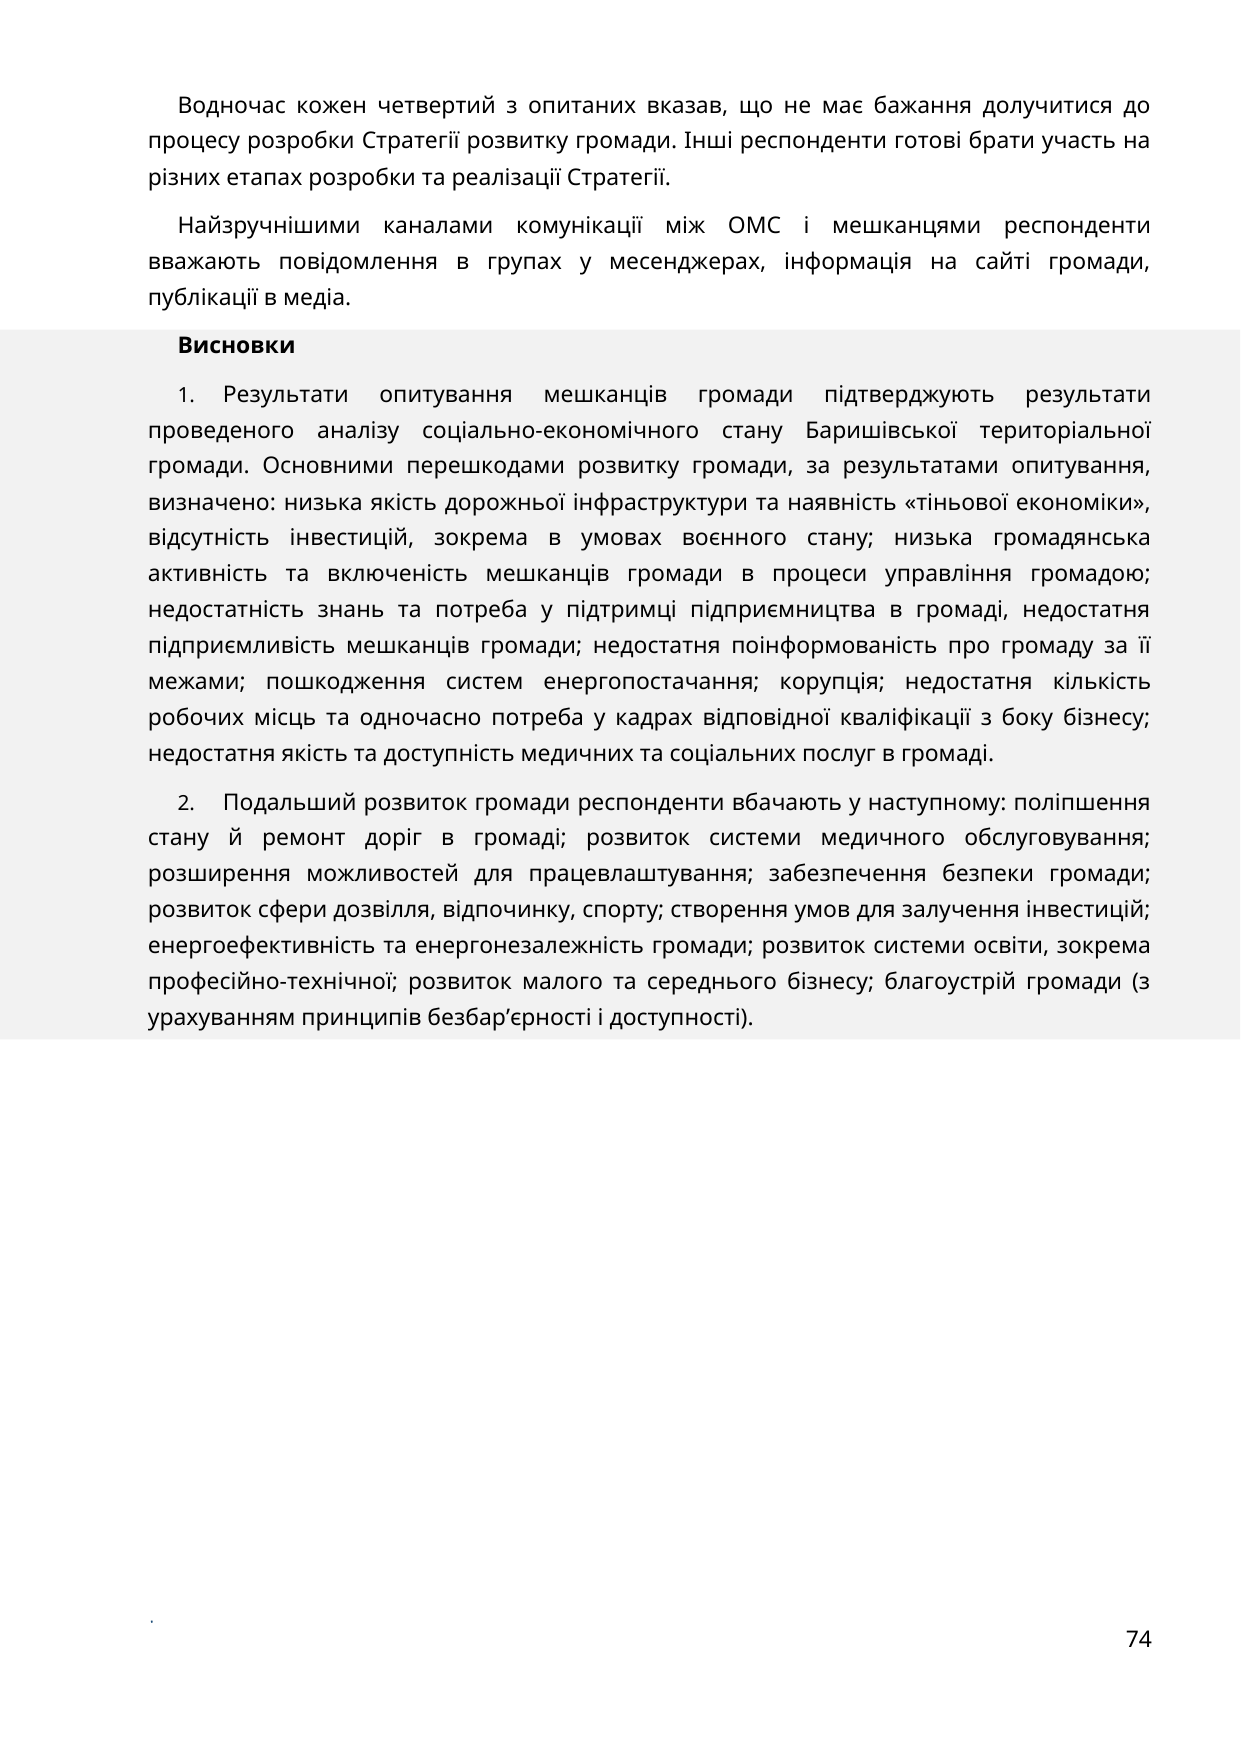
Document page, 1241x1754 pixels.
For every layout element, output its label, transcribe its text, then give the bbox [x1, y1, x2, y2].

text Висновки [148, 329, 1152, 360]
text Найзручнішими каналами комунікації між ОМС і мешканцями респонденти вважають повідомлення в групах у месенджерах, інформація на сайті громади, публікації в медіа. [148, 209, 1152, 312]
list Результати опитування мешканців громади підтверджують результати проведеного аналізу соціально-економічного стану Баришівської територіальної громади. Основними перешкодами розвитку громади, за результатами опитування, визначено: низька якість дорожньої інфраструктури та наявність «тіньової економіки», відсутність інвестицій, зокрема в умовах воєнного стану; низька громадянська активність та включеність мешканців громади в процеси управління громадою; недостатність знань та потреба у підтримці підприємництва в громаді, недостатня підприємливість мешканців громади; недостатня поінформованість про громаду за її межами; пошкодження систем енергопостачання; корупція; недостатня кількість робочих місць та одночасно потреба у кадрах відповідної кваліфікації з боку бізнесу; недостатня якість та доступність медичних та соціальних послуг в громаді. [148, 378, 1152, 768]
list Подальший розвиток громади респонденти вбачають у наступному: поліпшення стану й ремонт доріг в громаді; розвиток системи медичного обслуговування; розширення можливостей для працевлаштування; забезпечення безпеки громади; розвиток сфери дозвілля, відпочинку, спорту; створення умов для залучення інвестицій; енергоефективність та енергонезалежність громади; розвиток системи освіти, зокрема професійно-технічної; розвиток малого та середнього бізнесу; благоустрій громади (з урахуванням принципів безбар’єрності і доступності). [148, 785, 1152, 1032]
text Водночас кожен четвертий з опитаних вказав, що не має бажання долучитися до процесу розробки Стратегії розвитку громади. Інші респонденти готові брати участь на різних етапах розробки та реалізації Стратегії. [148, 88, 1152, 192]
